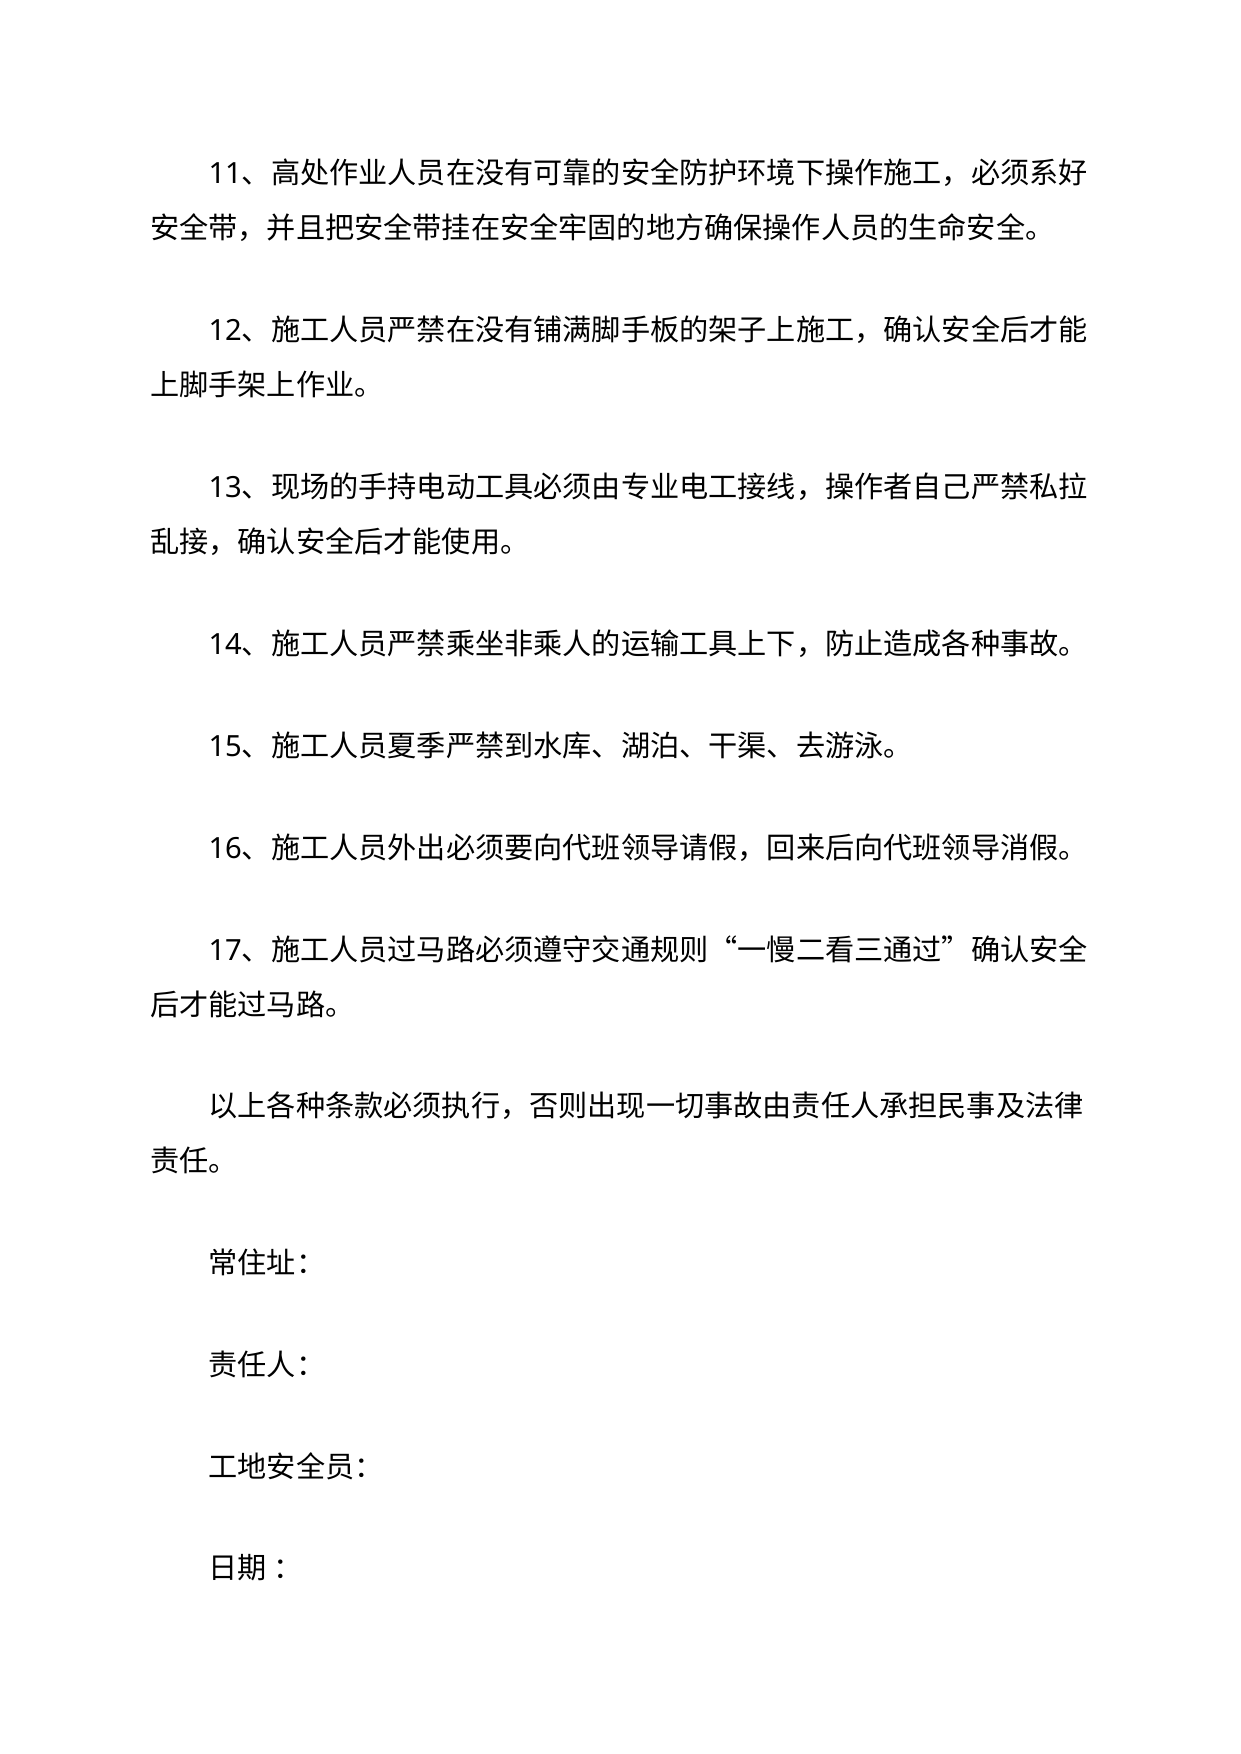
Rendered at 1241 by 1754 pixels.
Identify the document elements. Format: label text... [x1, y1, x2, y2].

text 常住址： [150, 1240, 1090, 1282]
text 以上各种条款必须执行，否则出现一切事故由责任人承担民事及法律责任。 [150, 1083, 1090, 1180]
text 15、施工人员夏季严禁到水库、湖泊、干渠、去游泳。 [150, 722, 1090, 765]
text 12、施工人员严禁在没有铺满脚手板的架子上施工，确认安全后才能上脚手架上作业。 [150, 307, 1090, 404]
text 日期 ： [150, 1545, 1090, 1587]
text 17、施工人员过马路必须遵守交通规则“一慢二看三通过”确认安全后才能过马路。 [150, 926, 1090, 1023]
text 11、高处作业人员在没有可靠的安全防护环境下操作施工，必须系好安全带，并且把安全带挂在安全牢固的地方确保操作人员的生命安全。 [150, 150, 1090, 247]
text 16、施工人员外出必须要向代班领导请假，回来后向代班领导消假。 [150, 824, 1090, 867]
text 责任人： [150, 1341, 1090, 1384]
text 14、施工人员严禁乘坐非乘人的运输工具上下，防止造成各种事故。 [150, 620, 1090, 663]
text 13、现场的手持电动工具必须由专业电工接线，操作者自己严禁私拉乱接，确认安全后才能使用。 [150, 463, 1090, 561]
text 工地安全员： [150, 1443, 1090, 1486]
